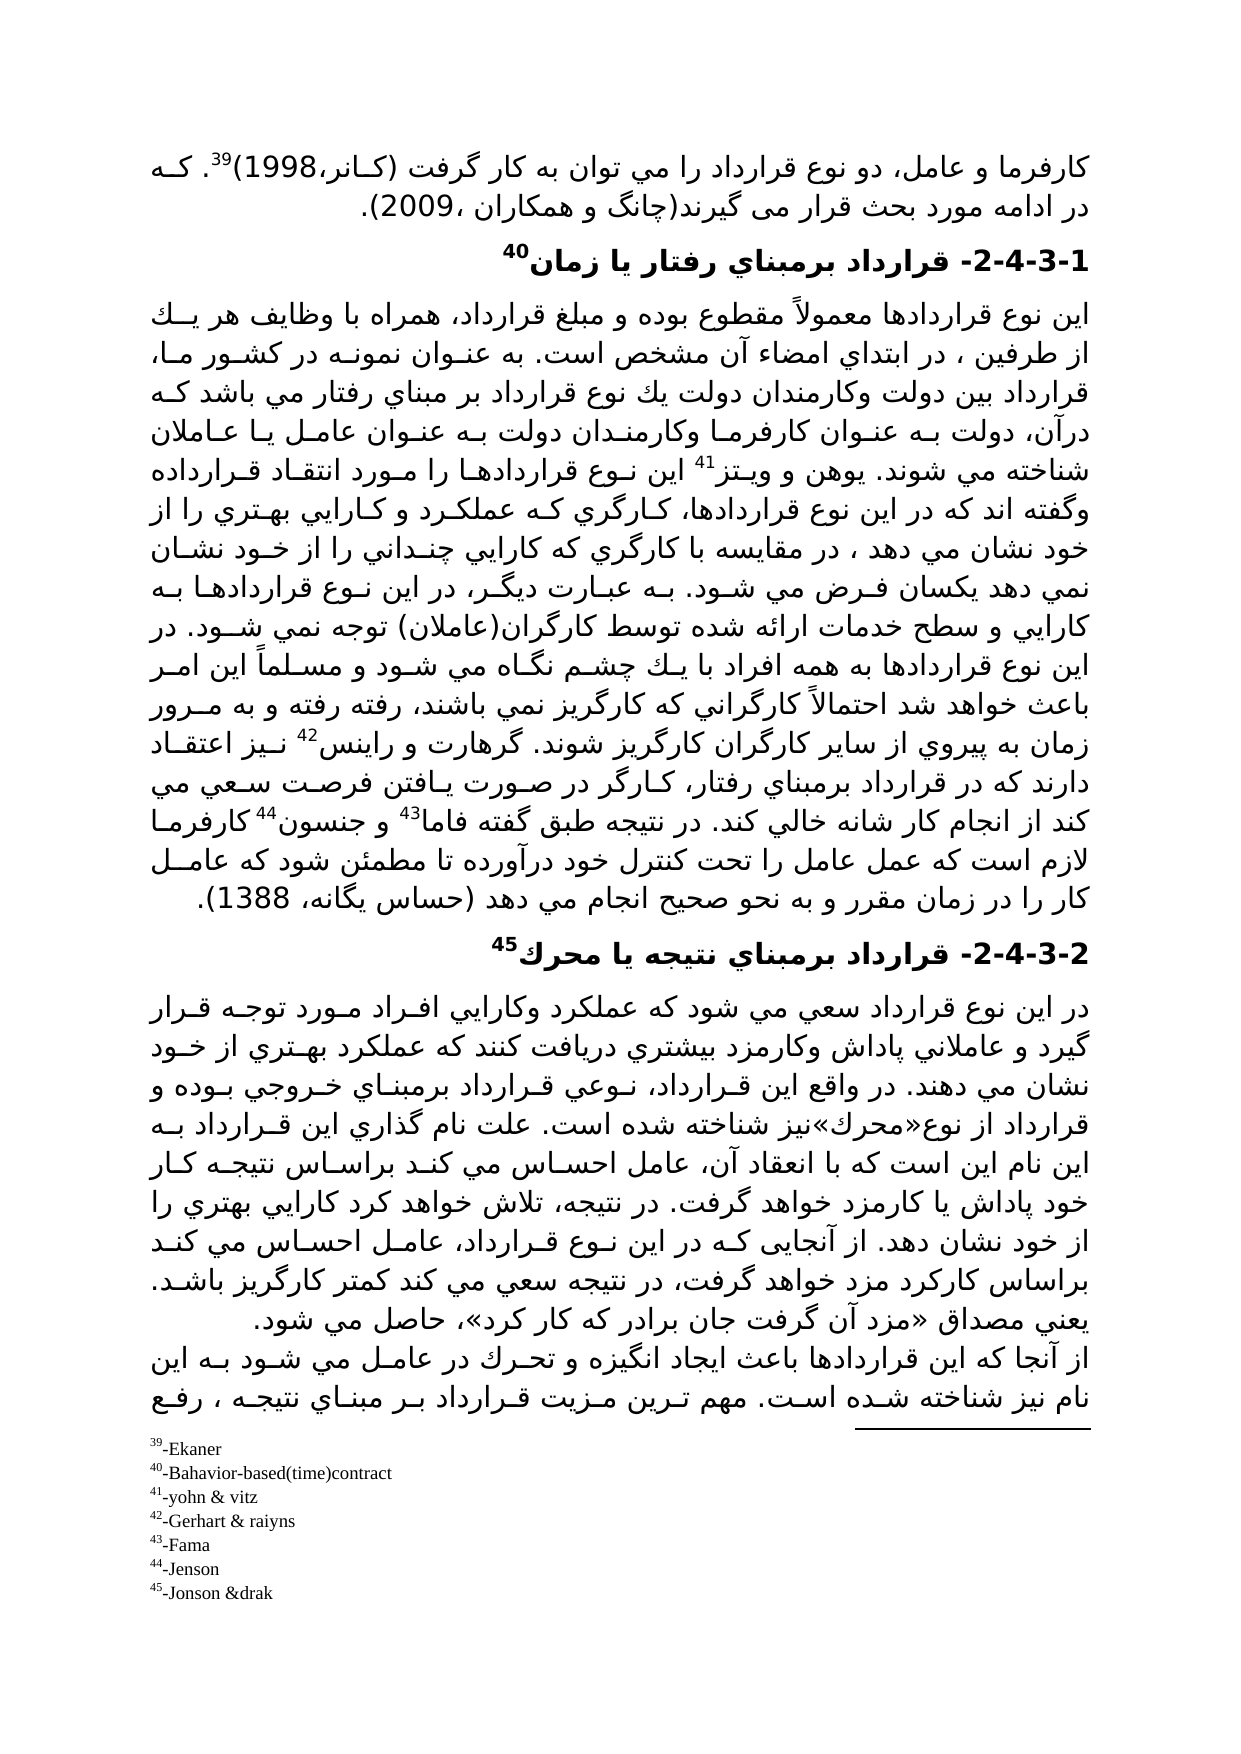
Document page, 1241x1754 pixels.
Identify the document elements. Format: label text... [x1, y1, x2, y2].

text 2-4-3-1- قرارداد برمبناي رفتار يا زمان [150, 240, 1090, 279]
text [150, 1341, 1090, 1414]
text اين نوع قراردادها معمولاً مقطوع بوده و مبلغ قرارداد، همراه با وظايف هر يك از طرفين ، در ابتداي امضاء آن مشخص است. به عنوان نمونه در كشور ما، قرارداد بين دولت وكارمندان دولت يك نوع قرارداد بر مبناي رفتار مي باشد كه درآن، دولت به عنوان كارفرما وكارمندان دولت به عنوان عامل يا عاملان شناخته مي شوند. یوهن و ويتز اين نوع قراردادها را مورد انتقاد قرارداده وگفته اند كه در اين نوع قراردادها، كارگري كه عملكرد و كارايي بهتري را از خود نشان مي دهد ، در مقايسه با كارگري كه كارايي چنداني را از خود نشان نمي دهد يكسان فرض مي شود. به عبارت ديگر، در اين نوع قراردادها به كارايي و سطح خدمات ارائه شده توسط كارگران(عاملان) توجه نمي شود. در اين نوع قراردادها به همه افراد با يك چشم نگاه مي شود و مسلماً اين امر باعث خواهد شد احتمالاً كارگراني كه كارگريز نمي باشند، رفته رفته و به مرور زمان به پيروي از ساير كارگران كارگريز شوند. گرهارت و راينس نيز اعتقاد دارند كه در قرارداد برمبناي رفتار، كارگر در صورت يافتن فرصت سعي مي كند از انجام كار شانه خالي كند. در نتيجه طبق گفته فاما و جنسون كارفرما لازم است كه عمل عامل را تحت كنترل خود درآورده تا مطمئن شود كه عامل كار را در زمان مقرر و به نحو صحیح انجام مي دهد (حساس یگانه، 1388). [150, 297, 1090, 916]
text در اين نوع قرارداد سعي مي شود كه عملكرد وكارايي افراد مورد توجه قرار گيرد و عاملاني پاداش وكارمزد بيشتري دريافت كنند كه عملكرد بهتري از خود نشان مي دهند. در واقع اين قرارداد، نوعي قرارداد برمبناي خروجي بوده و قرارداد از نوع«محرك»نيز شناخته شده است. علت نام گذاري اين قرارداد به اين نام اين است كه با انعقاد آن، عامل احساس مي كند براساس نتيجه كار خود پاداش يا كارمزد خواهد گرفت. در نتيجه، تلاش خواهد كرد كارايي بهتري را از خود نشان دهد. از آنجایی كه در اين نوع قرارداد، عامل احساس مي كند براساس كاركرد مزد خواهد گرفت، در نتيجه سعي مي كند كمتر كارگريز باشد. يعني مصداق «مزد آن گرفت جان برادر كه كار كرد»، حاصل مي شود. [150, 990, 1090, 1336]
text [150, 150, 1090, 223]
text 2-4-3-2- قرارداد برمبناي نتيجه يا محرك [150, 933, 1090, 972]
